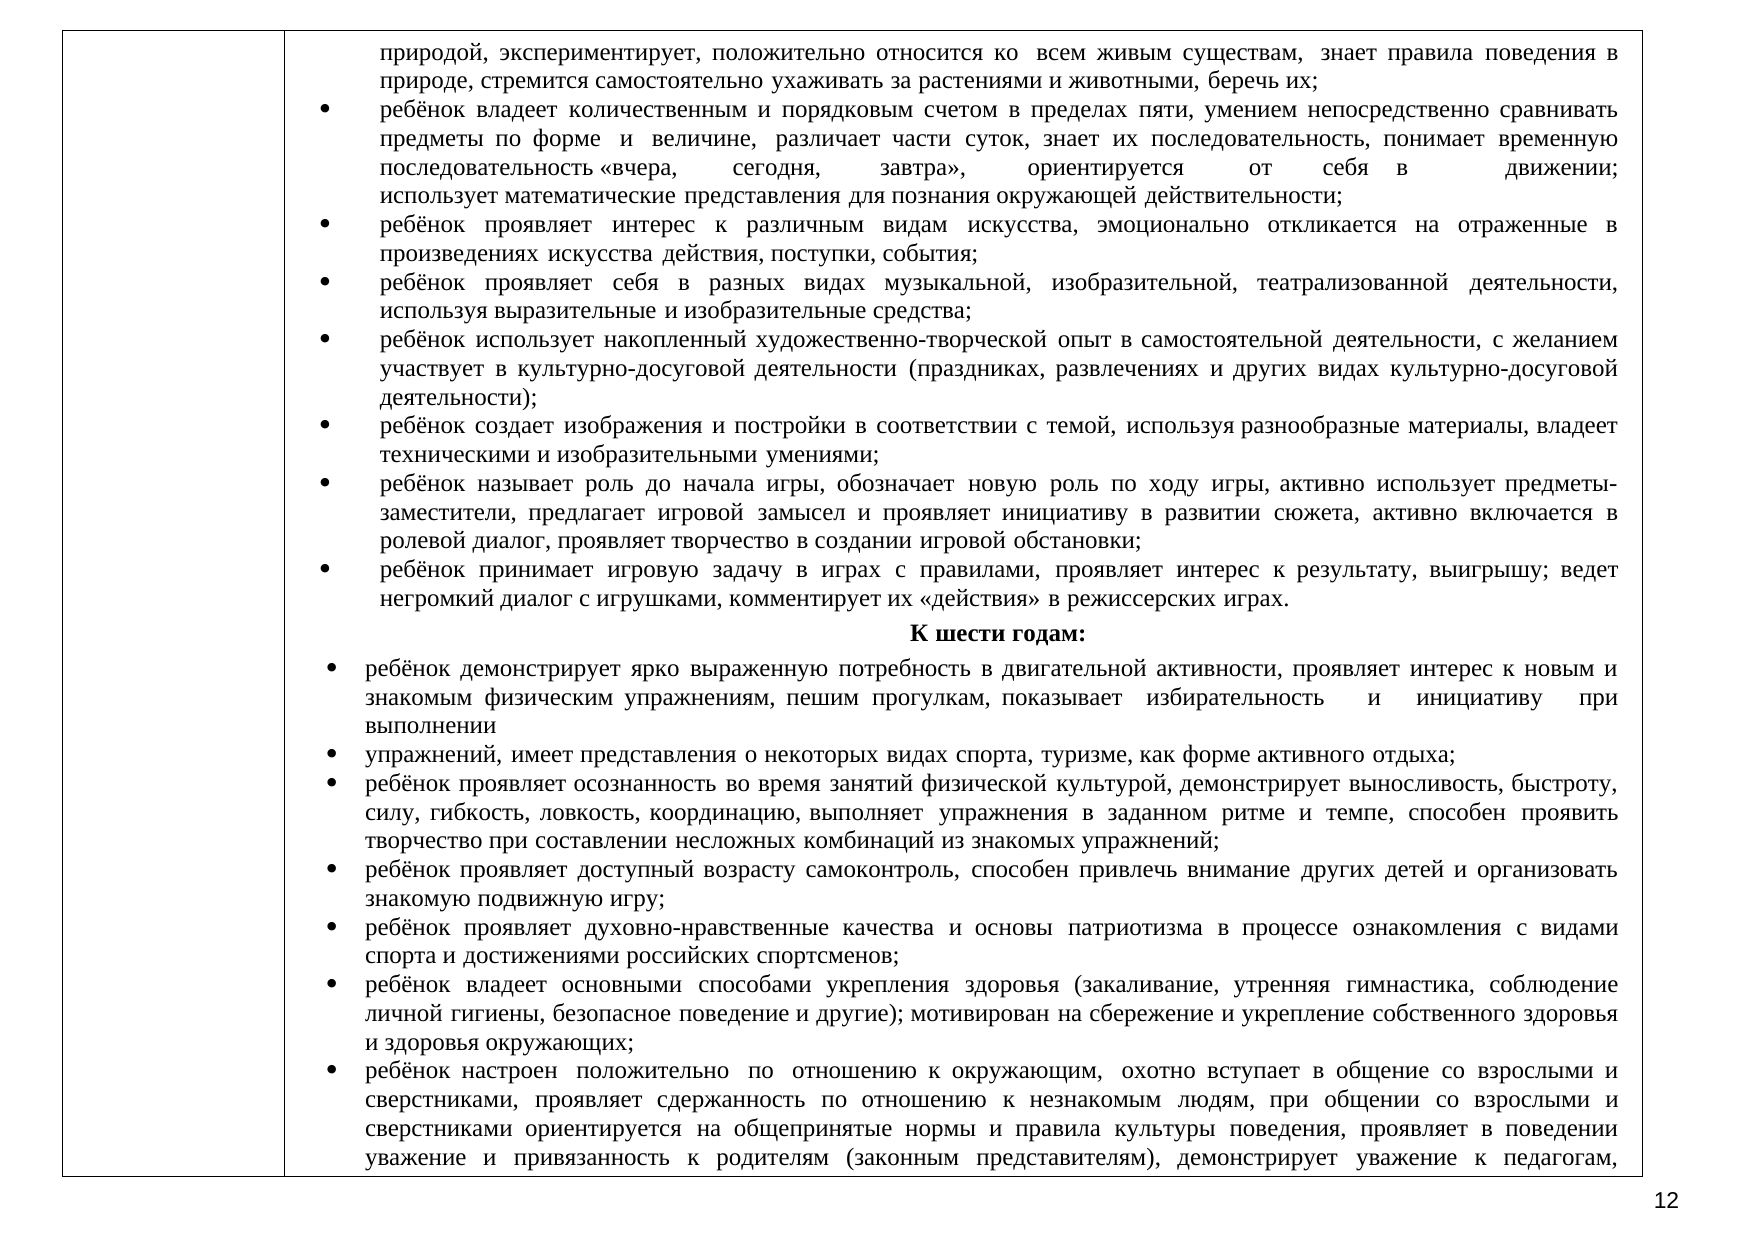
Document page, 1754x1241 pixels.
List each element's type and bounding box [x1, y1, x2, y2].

table_cell [63, 31, 284, 1176]
table_cell [285, 31, 1642, 1176]
